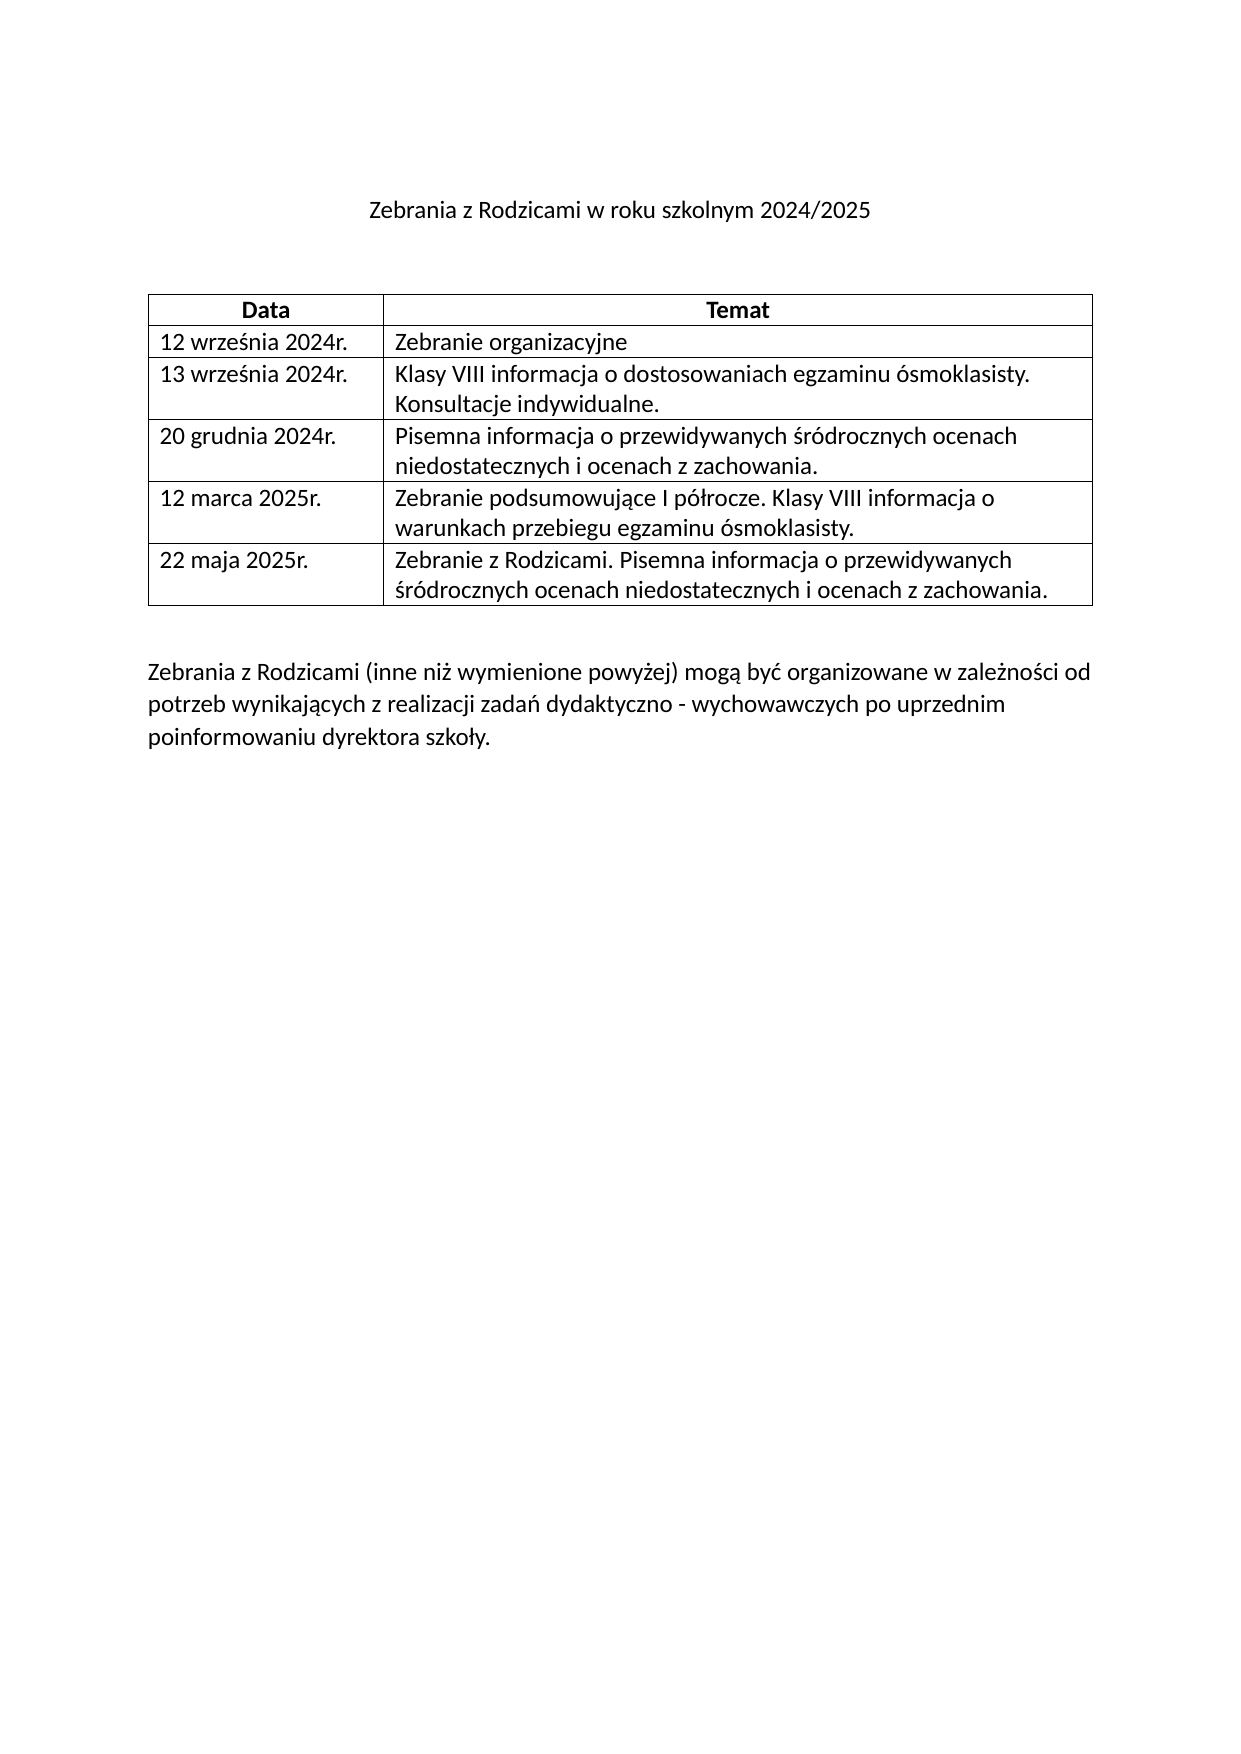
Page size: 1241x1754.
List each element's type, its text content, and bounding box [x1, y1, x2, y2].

text Zebrania z Rodzicami w roku szkolnym 2024/2025 [148, 194, 1093, 225]
table_cell 20 grudnia 2024r. [149, 420, 383, 481]
table_cell Zebranie z Rodzicami. Pisemna informacja o przewidywanych śródrocznych ocenach niedostatecznych i ocenach z zachowania. [384, 544, 1092, 605]
table_cell Zebranie organizacyjne [384, 326, 1092, 357]
table_header Temat [384, 295, 1092, 325]
table_header Data [149, 295, 383, 325]
table_cell 12 września 2024r. [149, 326, 383, 357]
table_cell 12 marca 2025r. [149, 482, 383, 543]
table_cell 13 września 2024r. [149, 358, 383, 419]
table_cell Zebranie podsumowujące I półrocze. Klasy VIII informacja o warunkach przebiegu egzaminu ósmoklasisty. [384, 482, 1092, 543]
table_cell Pisemna informacja o przewidywanych śródrocznych ocenach niedostatecznych i ocenach z zachowania. [384, 420, 1092, 481]
text Zebrania z Rodzicami (inne niż wymienione powyżej) mogą być organizowane w zależności od potrzeb wynikających z realizacji zadań dydaktyczno - wychowawczych po uprzednim poinformowaniu dyrektora szkoły. [148, 656, 1093, 752]
table_cell 22 maja 2025r. [149, 544, 383, 605]
table_cell Klasy VIII informacja o dostosowaniach egzaminu ósmoklasisty. Konsultacje indywidualne. [384, 358, 1092, 419]
